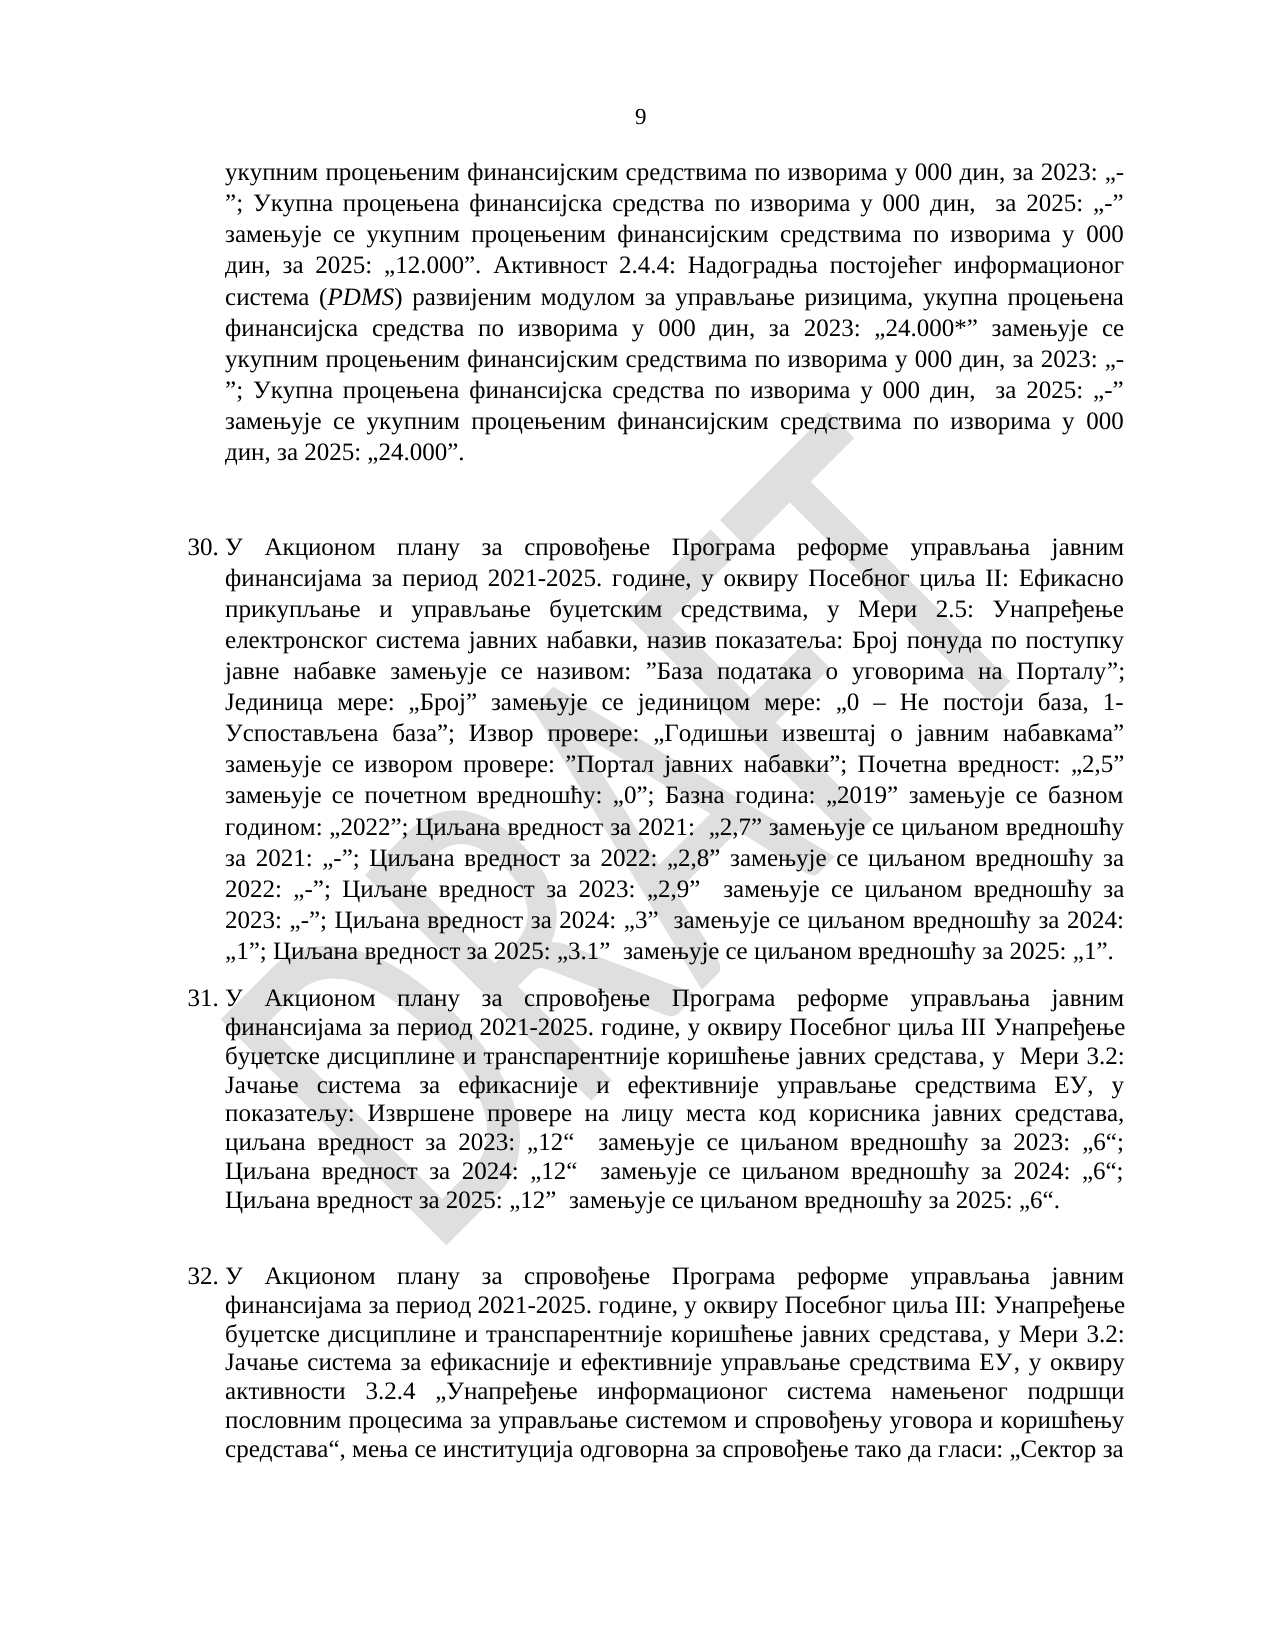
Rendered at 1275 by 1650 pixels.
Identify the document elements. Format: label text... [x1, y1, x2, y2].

list У Акционом плану за спровођење Програма реформе управљања јавним финансијама за период 2021-2025. године, у оквиру Посебног циља II: Ефикасно прикупљање и управљање буџетским средствима, у Мери 2.5: Унапређење електронског система јавних набавки, назив показатеља: Број понуда по поступку јавне набавке замењује се називом: ˮБаза података о уговорима на Порталу”; Јединица мере: „Бројˮ замењује се јединицом мере: „0 – Не постоји база, 1- Успостављена базаˮ; Извор провере: „Годишњи извештај о јавним набавкамаˮ замењује се извором провере: ˮПортал јавних набавкиˮ; Почетна вредност: „2,5ˮ замењује се почетном вредношћу: „0ˮ; Базна година: „2019ˮ замењује се базном годином: „2022ˮ; Циљана вредност за 2021: „2,7ˮ замењује се циљаном вредношћу за 2021: „-ˮ; Циљана вредност за 2022: „2,8ˮ замењује се циљаном вредношћу за 2022: „-ˮ; Циљане вредност за 2023: „2,9ˮ замењује се циљаном вредношћу за 2023: „-ˮ; Циљана вредност за 2024: „3ˮ замењује се циљаном вредношћу за 2024: „1ˮ; Циљана вредност за 2025: „3.1ˮ замењује се циљаном вредношћу за 2025: „1ˮ. [187, 532, 1125, 964]
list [187, 157, 1125, 466]
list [187, 1261, 1125, 1462]
list У Акционом плану за спровођење Програма реформе управљања јавним финансијама за период 2021-2025. године, у оквиру Посебног циља III Унапређење буџетске дисциплине и транспарентније коришћење јавних средстава, у Мери 3.2: Јачање система за ефикасније и ефективније управљање средствима ЕУ, у показатељу: Извршене провере на лицу места код корисника јавних средстава, циљана вредност за 2023: „12“ замењује се циљаном вредношћу за 2023: „6“; Циљана вредност за 2024: „12“ замењује се циљаном вредношћу за 2024: „6“; Циљана вредност за 2025: „12” замењује се циљаном вредношћу за 2025: „6“. [187, 983, 1125, 1213]
